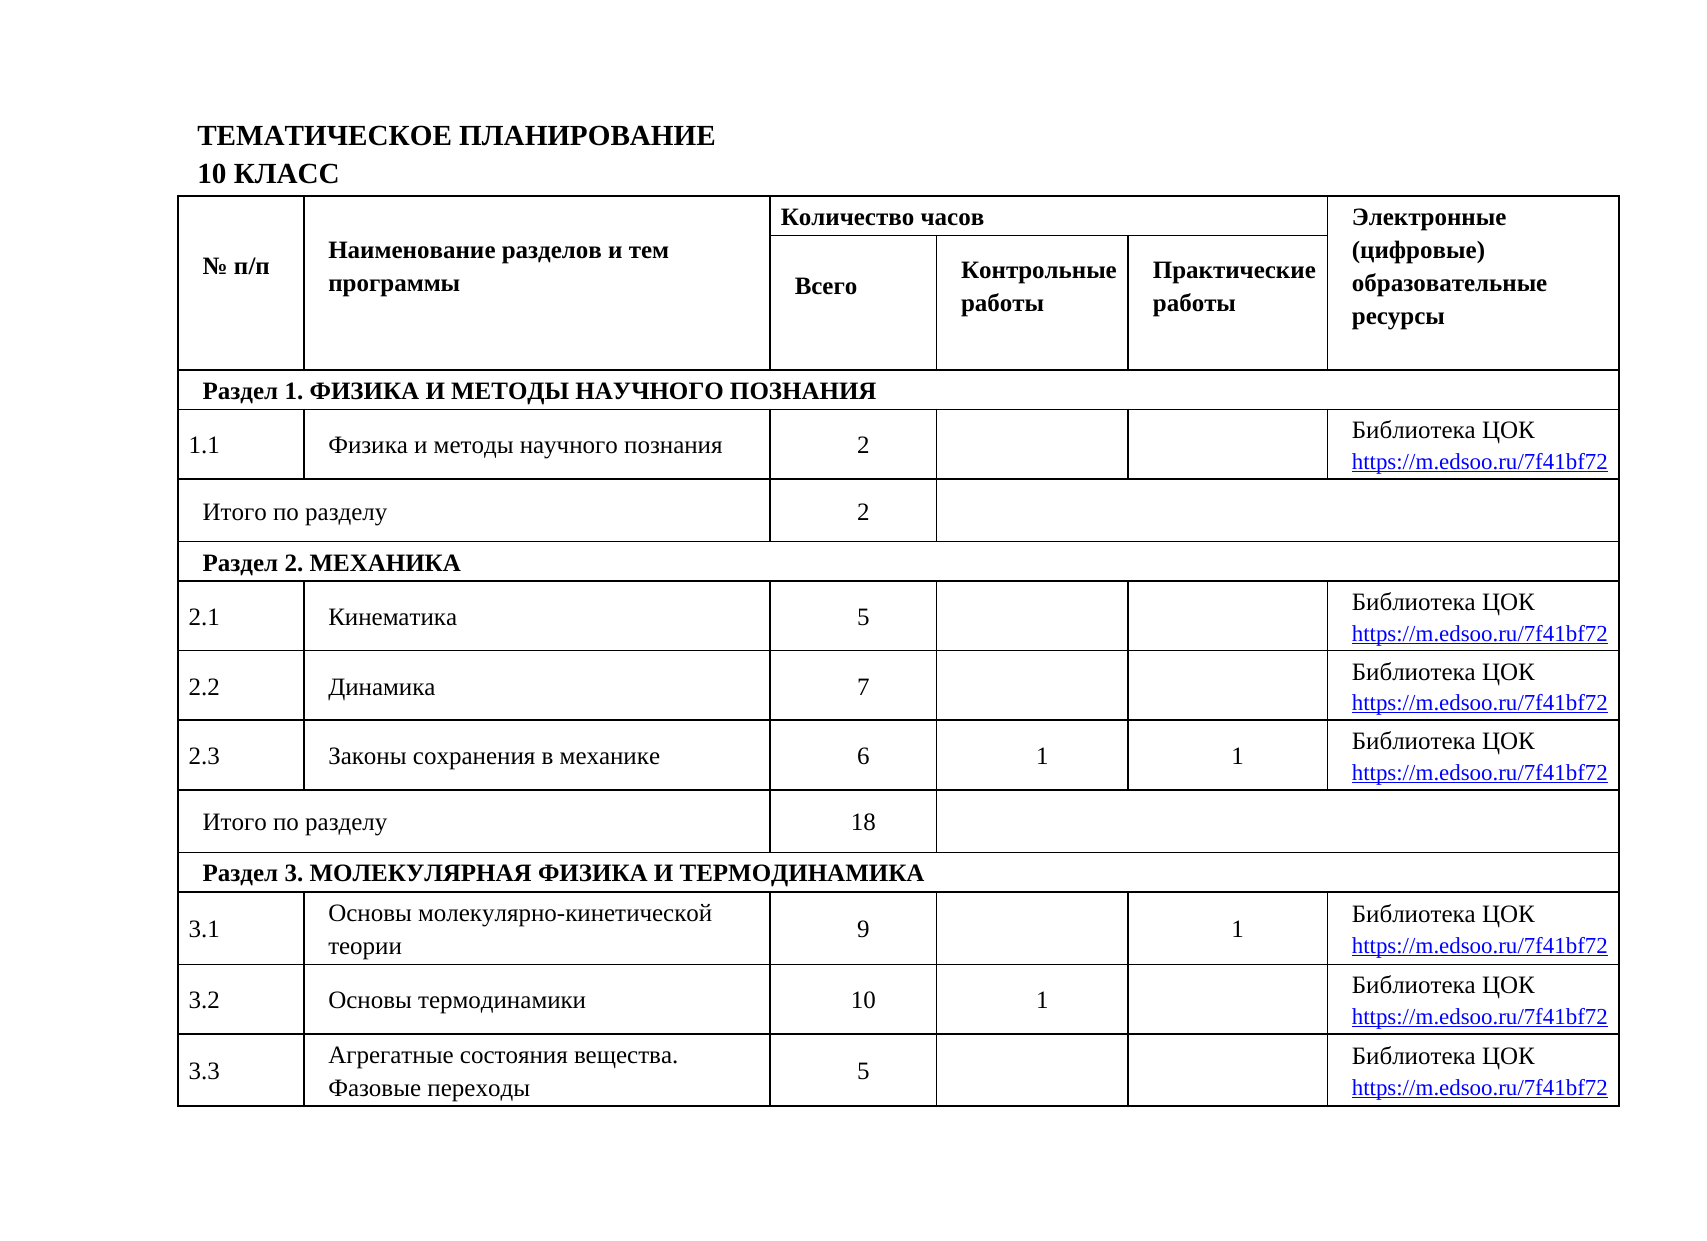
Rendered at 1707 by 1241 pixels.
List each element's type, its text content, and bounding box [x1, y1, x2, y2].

table_cell [1129, 965, 1327, 1033]
table_cell [937, 893, 1127, 963]
table_cell 1 [1129, 893, 1327, 963]
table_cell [1328, 965, 1618, 1033]
table_header Электронные (цифровые) образовательные ресурсы [1328, 197, 1618, 369]
table_cell 2 [771, 410, 936, 478]
table_cell Агрегатные состояния вещества. Фазовые переходы [305, 1035, 769, 1105]
table_cell 5 [771, 582, 936, 650]
table_cell 1 [937, 721, 1127, 789]
table_cell 2.3 [179, 721, 303, 789]
table_cell Основы молекулярно-кинетической теории [305, 893, 769, 963]
table_cell 5 [771, 1035, 936, 1105]
table_cell 7 [771, 651, 936, 719]
table_cell [937, 651, 1127, 719]
table_cell Контрольные работы [937, 236, 1127, 369]
table_header Количество часов [771, 197, 1327, 234]
table_cell 3.2 [179, 965, 303, 1033]
table_cell 3.1 [179, 893, 303, 963]
table_cell [1129, 1035, 1327, 1105]
table_cell 9 [771, 893, 936, 963]
table_cell 2.2 [179, 651, 303, 719]
table_cell 1 [1129, 721, 1327, 789]
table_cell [1328, 1035, 1618, 1105]
table_cell [937, 480, 1618, 541]
table_cell Раздел 3. МОЛЕКУЛЯРНАЯ ФИЗИКА И ТЕРМОДИНАМИКА [179, 853, 1618, 891]
table_cell 10 [771, 965, 936, 1033]
table_header № п/п [179, 197, 303, 369]
table_cell Библиотека ЦОК https://m.edsoo.ru/7f41bf72 [1328, 410, 1618, 478]
table_cell 1.1 [179, 410, 303, 478]
table_cell [937, 1035, 1127, 1105]
text 10 КЛАСС [190, 157, 1618, 190]
table_cell Библиотека ЦОК https://m.edsoo.ru/7f41bf72 [1328, 893, 1618, 963]
table_cell Раздел 1. ФИЗИКА И МЕТОДЫ НАУЧНОГО ПОЗНАНИЯ [179, 371, 1618, 408]
table_cell Всего [771, 236, 936, 369]
table_cell [1129, 410, 1327, 478]
table_cell 18 [771, 791, 936, 852]
table_cell Библиотека ЦОК https://m.edsoo.ru/7f41bf72 [1328, 582, 1618, 650]
table_cell Законы сохранения в механике [305, 721, 769, 789]
table_cell Кинематика [305, 582, 769, 650]
table_cell Библиотека ЦОК https://m.edsoo.ru/7f41bf72 [1328, 721, 1618, 789]
table_cell [1129, 651, 1327, 719]
table_cell Практические работы [1129, 236, 1327, 369]
table_cell [937, 791, 1618, 852]
table_cell Основы термодинамики [305, 965, 769, 1033]
table_cell [937, 410, 1127, 478]
table_cell 2 [771, 480, 936, 541]
table_cell 1 [937, 965, 1127, 1033]
table_cell Физика и методы научного познания [305, 410, 769, 478]
table_cell Итого по разделу [179, 480, 769, 541]
table_cell Раздел 2. МЕХАНИКА [179, 542, 1618, 580]
table_cell Итого по разделу [179, 791, 769, 852]
table_cell Библиотека ЦОК https://m.edsoo.ru/7f41bf72 [1328, 651, 1618, 719]
table_cell 2.1 [179, 582, 303, 650]
table_cell [1129, 582, 1327, 650]
table_cell 6 [771, 721, 936, 789]
table_header Наименование разделов и тем программы [305, 197, 769, 369]
table_cell 3.3 [179, 1035, 303, 1105]
table_cell Динамика [305, 651, 769, 719]
text ТЕМАТИЧЕСКОЕ ПЛАНИРОВАНИЕ [190, 118, 1618, 152]
table_cell [937, 582, 1127, 650]
